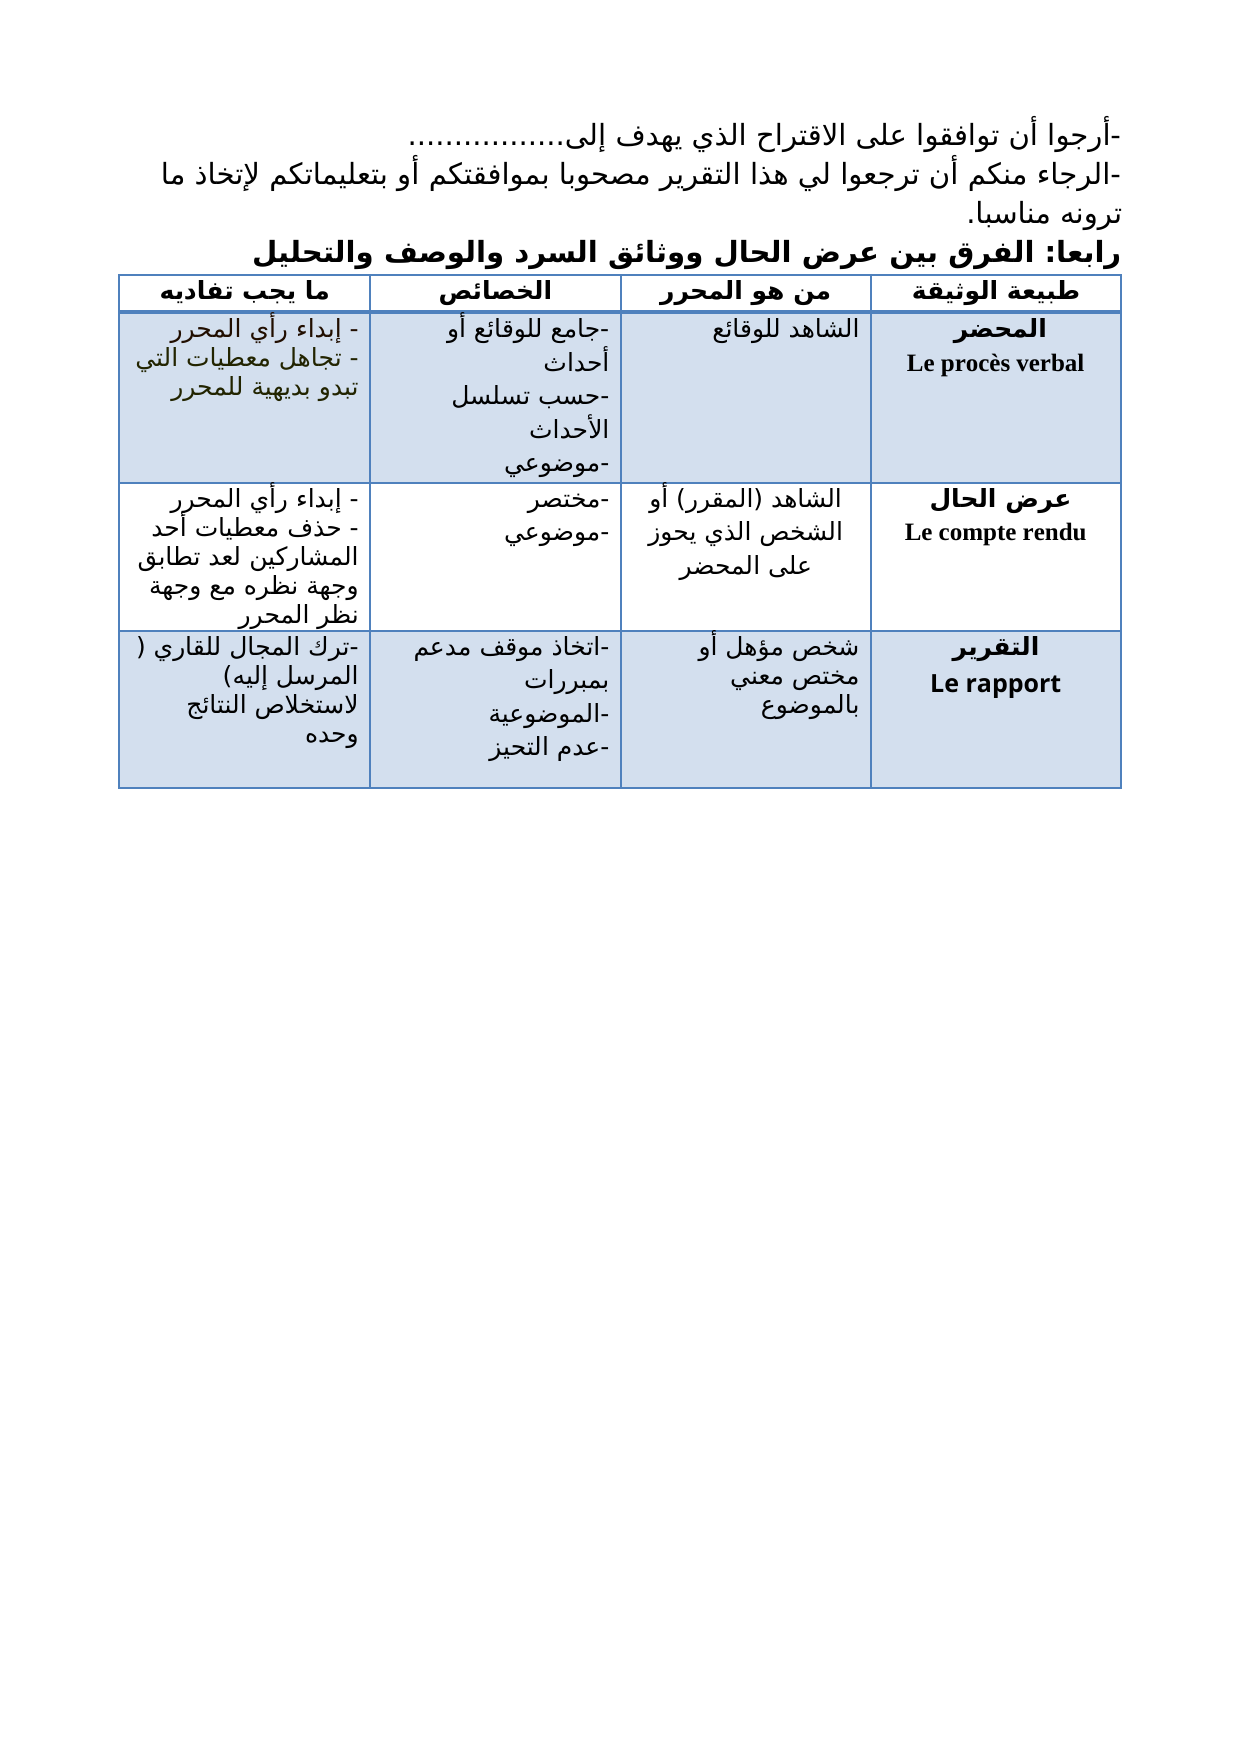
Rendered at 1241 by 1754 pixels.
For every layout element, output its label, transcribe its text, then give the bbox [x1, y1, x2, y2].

table_cell - إبداء رأي المحرر - تجاهل معطيات التي تبدو بديهية للمحرر [120, 314, 369, 482]
table_cell المحضر Le procès verbal [872, 314, 1120, 482]
table_cell -مختصر -موضوعي [371, 484, 620, 630]
table_cell - إبداء رأي المحرر - حذف معطيات أحد المشاركين لعد تطابق وجهة نظره مع وجهة نظر المحرر [120, 484, 369, 630]
table_header ما يجب تفاديه [120, 276, 369, 309]
table_cell الشاهد (المقرر) أو الشخص الذي يحوز على المحضر [622, 484, 870, 630]
text -الرجاء منكم أن ترجعوا لي هذا التقرير مصحوبا بموافقتكم أو بتعليماتكم لإتخاذ ما ترونه مناسبا. [118, 157, 1122, 230]
table_cell -جامع للوقائع أو أحداث -حسب تسلسل الأحداث -موضوعي [371, 314, 620, 482]
table_header الخصائص [371, 276, 620, 309]
table_cell التقرير Le rapport [872, 632, 1120, 787]
table_cell -ترك المجال للقاري ( المرسل إليه) لاستخلاص النتائج وحده [120, 632, 369, 787]
table_cell عرض الحال Le compte rendu [872, 484, 1120, 630]
table_cell الشاهد للوقائع [622, 314, 870, 482]
table_header طبيعة الوثيقة [872, 276, 1120, 309]
table_cell -اتخاذ موقف مدعم بمبررات -الموضوعية -عدم التحيز [371, 632, 620, 787]
text -أرجوا أن توافقوا على الاقتراح الذي يهدف إلى................. [118, 118, 1122, 152]
table_header من هو المحرر [622, 276, 870, 309]
table_cell شخص مؤهل أو مختص معني بالموضوع [622, 632, 870, 787]
text رابعا: الفرق بين عرض الحال ووثائق السرد والوصف والتحليل [118, 235, 1122, 269]
